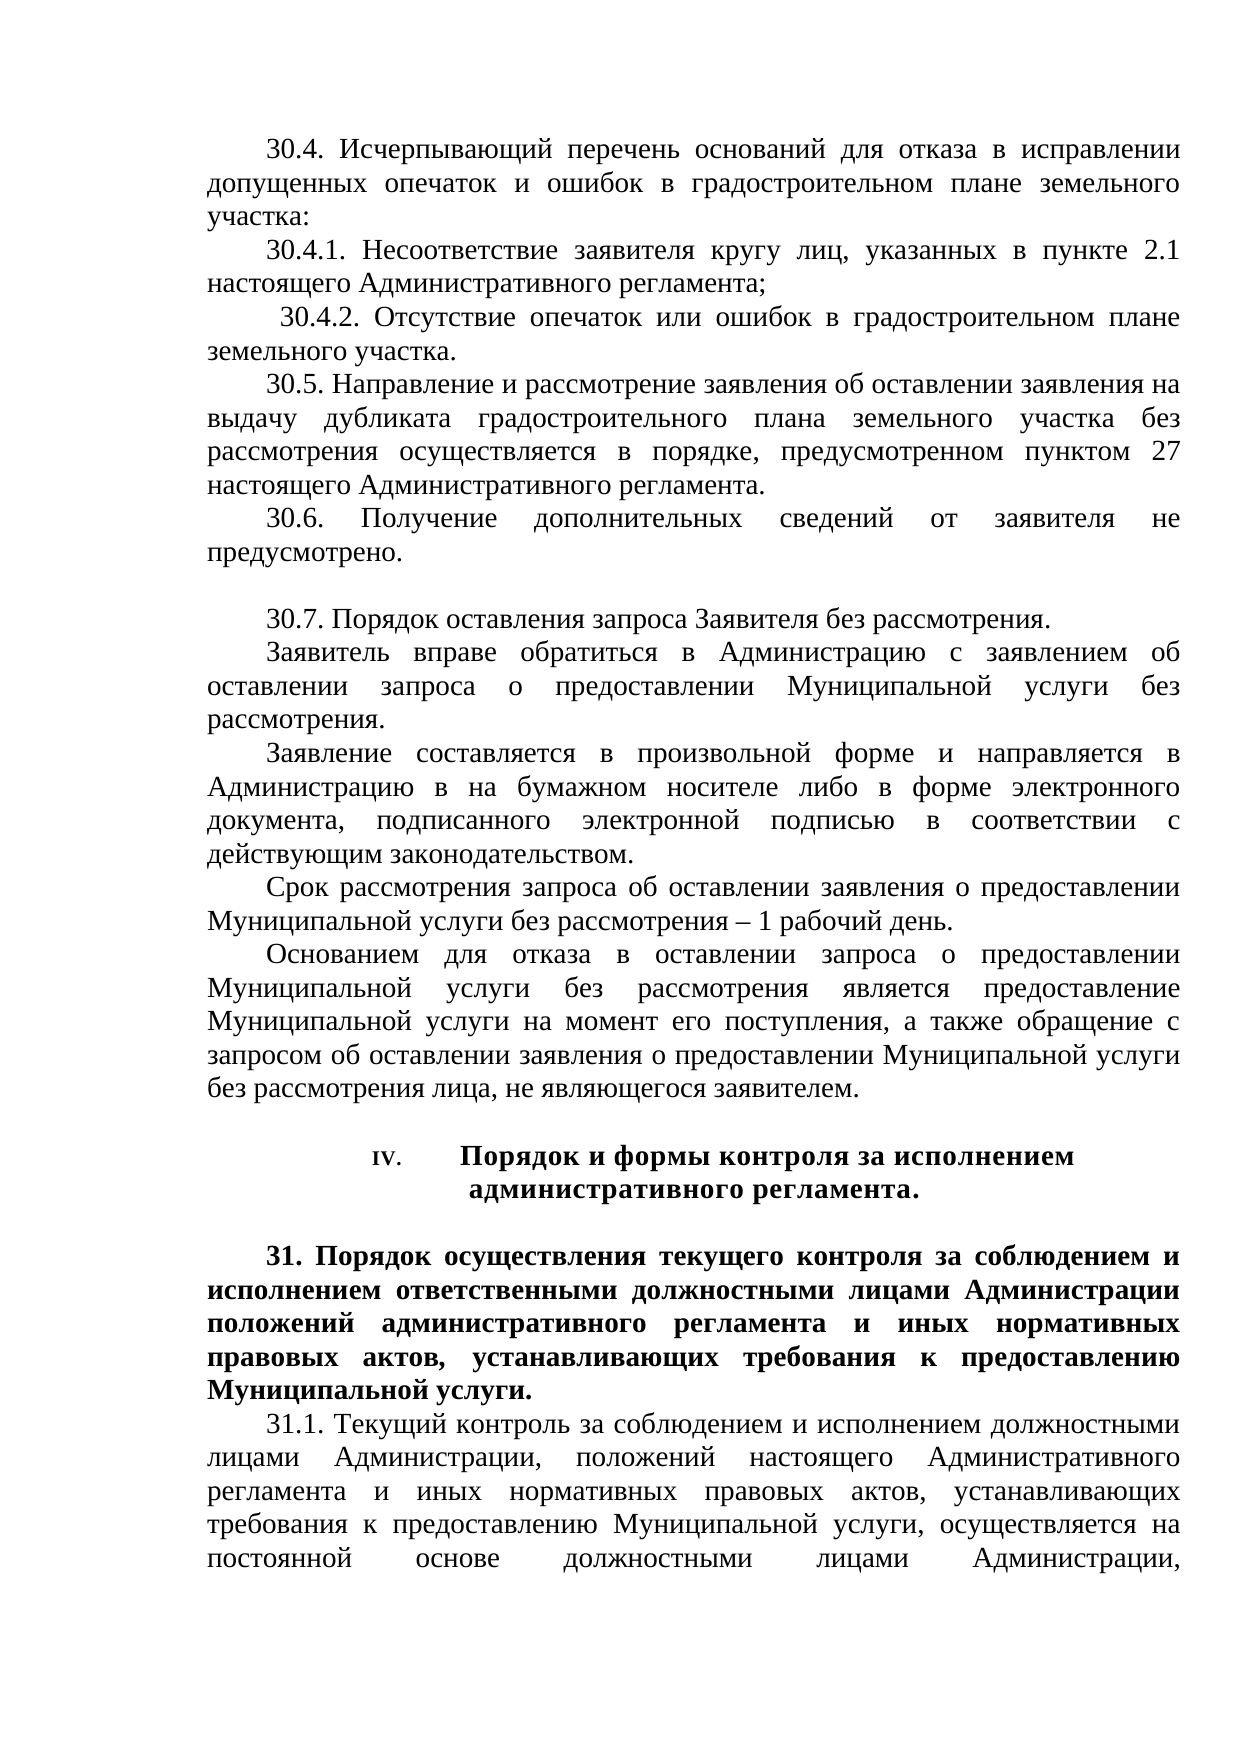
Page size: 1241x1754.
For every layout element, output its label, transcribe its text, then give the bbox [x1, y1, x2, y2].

text 30.4.1. Несоответствие заявителя кругу лиц, указанных в пункте 2.1 настоящего Административного регламента; [207, 232, 1181, 299]
text 30.4. Исчерпывающий перечень оснований для отказа в исправлении допущенных опечаток и ошибок в градостроительном плане земельного участка: [207, 131, 1181, 232]
text Срок рассмотрения запроса об оставлении заявления о предоставлении Муниципальной услуги без рассмотрения – 1 рабочий день. [207, 869, 1181, 936]
text 31. Порядок осуществления текущего контроля за соблюдением и исполнением ответственными должностными лицами Администрации положений административного регламента и иных нормативных правовых актов, устанавливающих требования к предоставлению Муниципальной услуги. [207, 1238, 1181, 1406]
text Заявление составляется в произвольной форме и направляется в Администрацию в на бумажном носителе либо в форме электронного документа, подписанного электронной подписью в соответствии с действующим законодательством. [207, 735, 1181, 869]
text Основанием для отказа в оставлении запроса о предоставлении Муниципальной услуги без рассмотрения является предоставление Муниципальной услуги на момент его поступления, а также обращение с запросом об оставлении заявления о предоставлении Муниципальной услуги без рассмотрения лица, не являющегося заявителем. [207, 936, 1181, 1104]
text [207, 1406, 1181, 1574]
text Заявитель вправе обратиться в Администрацию с заявлением об оставлении запроса о предоставлении Муниципальной услуги без рассмотрения. [207, 634, 1181, 735]
text 30.6. Получение дополнительных сведений от заявителя не предусмотрено. [207, 500, 1181, 567]
text 30.4.2. Отсутствие опечаток или ошибок в градостроительном плане земельного участка. [207, 299, 1181, 366]
list Порядок и формы контроля за исполнением административного регламента. [207, 1138, 1181, 1205]
text 30.5. Направление и рассмотрение заявления об оставлении заявления на выдачу дубликата градостроительного плана земельного участка без рассмотрения осуществляется в порядке, предусмотренном пунктом 27 настоящего Административного регламента. [207, 366, 1181, 500]
text 30.7. Порядок оставления запроса Заявителя без рассмотрения. [207, 601, 1181, 634]
